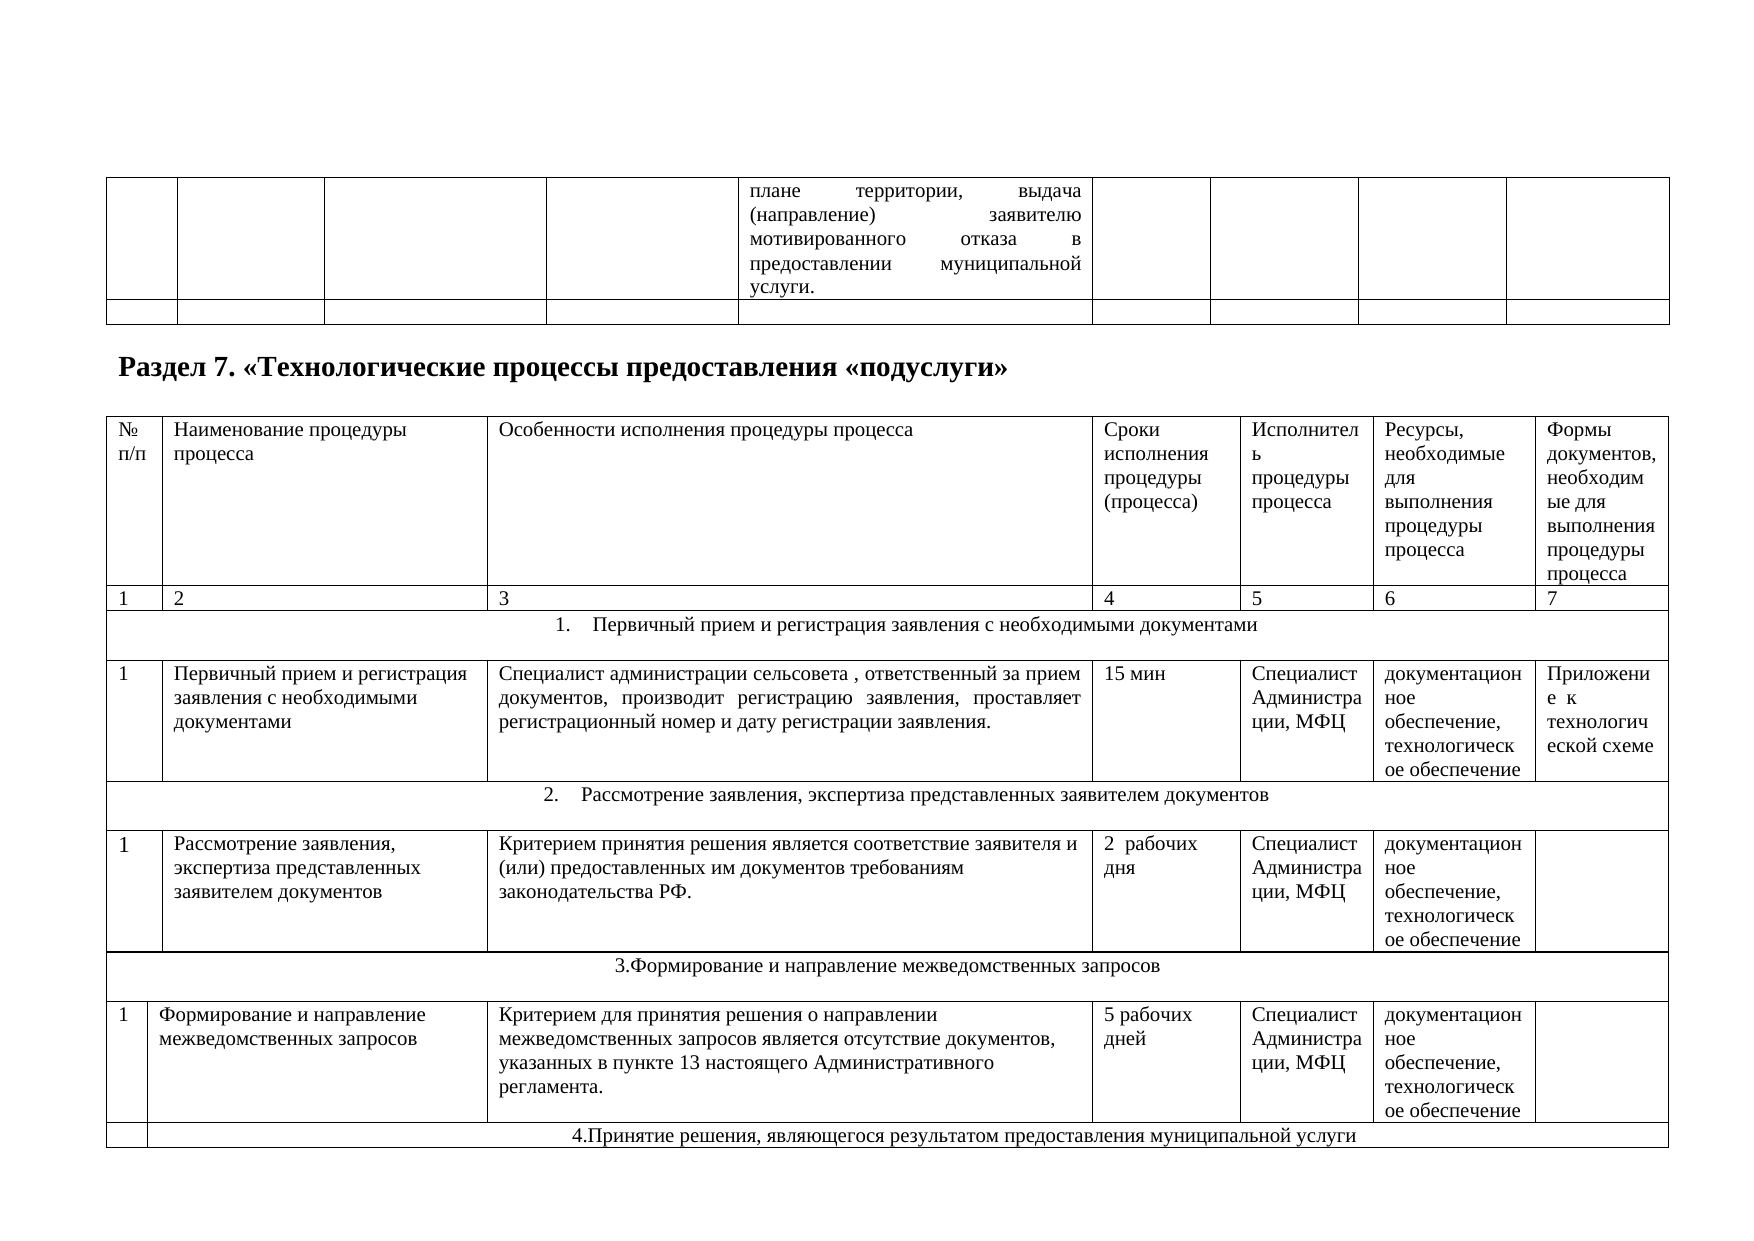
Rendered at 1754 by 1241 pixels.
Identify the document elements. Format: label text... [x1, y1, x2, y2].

table_cell [1211, 300, 1358, 324]
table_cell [547, 178, 738, 298]
table_cell 1 [107, 1002, 147, 1122]
table_cell Критерием принятия решения является соответствие заявителя и (или) предоставленных им документов требованиям законодательства РФ. [488, 831, 1092, 951]
table_cell 3.Формирование и направление межведомственных запросов [107, 953, 1668, 1001]
table_cell 2 [163, 586, 487, 610]
table_cell Специалист Администрации, МФЦ [1241, 1002, 1373, 1122]
table_cell 7 [1536, 586, 1668, 610]
table_cell [739, 300, 1092, 324]
table_cell Специалист Администрации, МФЦ [1241, 831, 1373, 951]
table_cell [107, 300, 177, 324]
table_cell документационное обеспечение, технологическое обеспечение [1374, 831, 1535, 951]
table_cell 2 рабочих дня [1093, 831, 1240, 951]
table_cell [1374, 1002, 1535, 1122]
table_cell 1 [107, 586, 162, 610]
table_cell [1093, 178, 1210, 298]
table_cell Первичный прием и регистрация заявления с необходимыми документами [163, 661, 487, 781]
table_cell [1536, 831, 1668, 951]
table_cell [148, 1123, 1668, 1147]
table_header Особенности исполнения процедуры процесса [488, 417, 1092, 585]
table_cell 5 рабочих дней [1093, 1002, 1240, 1122]
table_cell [325, 178, 546, 298]
table_cell Первичный прием и регистрация заявления с необходимыми документами [107, 611, 1668, 659]
table_cell [547, 300, 738, 324]
table_cell [1507, 300, 1669, 324]
table_cell [1507, 178, 1669, 298]
table_cell [178, 300, 324, 324]
table_cell Специалист администрации сельсовета , ответственный за прием документов, производит регистрацию заявления, проставляет регистрационный номер и дату регистрации заявления. [488, 661, 1092, 781]
table_cell [107, 178, 177, 298]
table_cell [1211, 178, 1358, 298]
table_cell [1093, 300, 1210, 324]
table_cell 1 [107, 831, 162, 951]
table_cell [1536, 1002, 1668, 1122]
table_header Исполнитель процедуры процесса [1241, 417, 1373, 585]
table_cell 15 мин [1093, 661, 1240, 781]
table_cell Формирование и направление межведомственных запросов [148, 1002, 487, 1122]
table_cell Критерием для принятия решения о направлении межведомственных запросов является отсутствие документов, указанных в пункте 13 настоящего Административного регламента. [488, 1002, 1092, 1122]
table_header № п/п [107, 417, 162, 585]
table_cell [1359, 178, 1506, 298]
table_header Формы документов, необходимые для выполнения процедуры процесса [1536, 417, 1668, 585]
table_cell 3 [488, 586, 1092, 610]
table_header Ресурсы, необходимые для выполнения процедуры процесса [1374, 417, 1535, 585]
table_cell [1359, 300, 1506, 324]
table_cell [325, 300, 546, 324]
table_cell 4 [1093, 586, 1240, 610]
table_cell 1 [107, 661, 162, 781]
text Раздел 7. «Технологические процессы предоставления «подуслуги» [118, 349, 1636, 382]
table_cell Специалист Администрации, МФЦ [1241, 661, 1373, 781]
table_cell документационное обеспечение, технологическое обеспечение [1374, 661, 1535, 781]
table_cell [739, 178, 1092, 298]
table_cell Рассмотрение заявления, экспертиза представленных заявителем документов [163, 831, 487, 951]
table_cell 5 [1241, 586, 1373, 610]
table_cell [178, 178, 324, 298]
table_cell Приложение к технологической схеме [1536, 661, 1668, 781]
table_cell 6 [1374, 586, 1535, 610]
table_header Наименование процедуры процесса [163, 417, 487, 585]
table_header Сроки исполнения процедуры (процесса) [1093, 417, 1240, 585]
table_cell [107, 1123, 147, 1147]
table_cell Рассмотрение заявления, экспертиза представленных заявителем документов [107, 782, 1668, 830]
